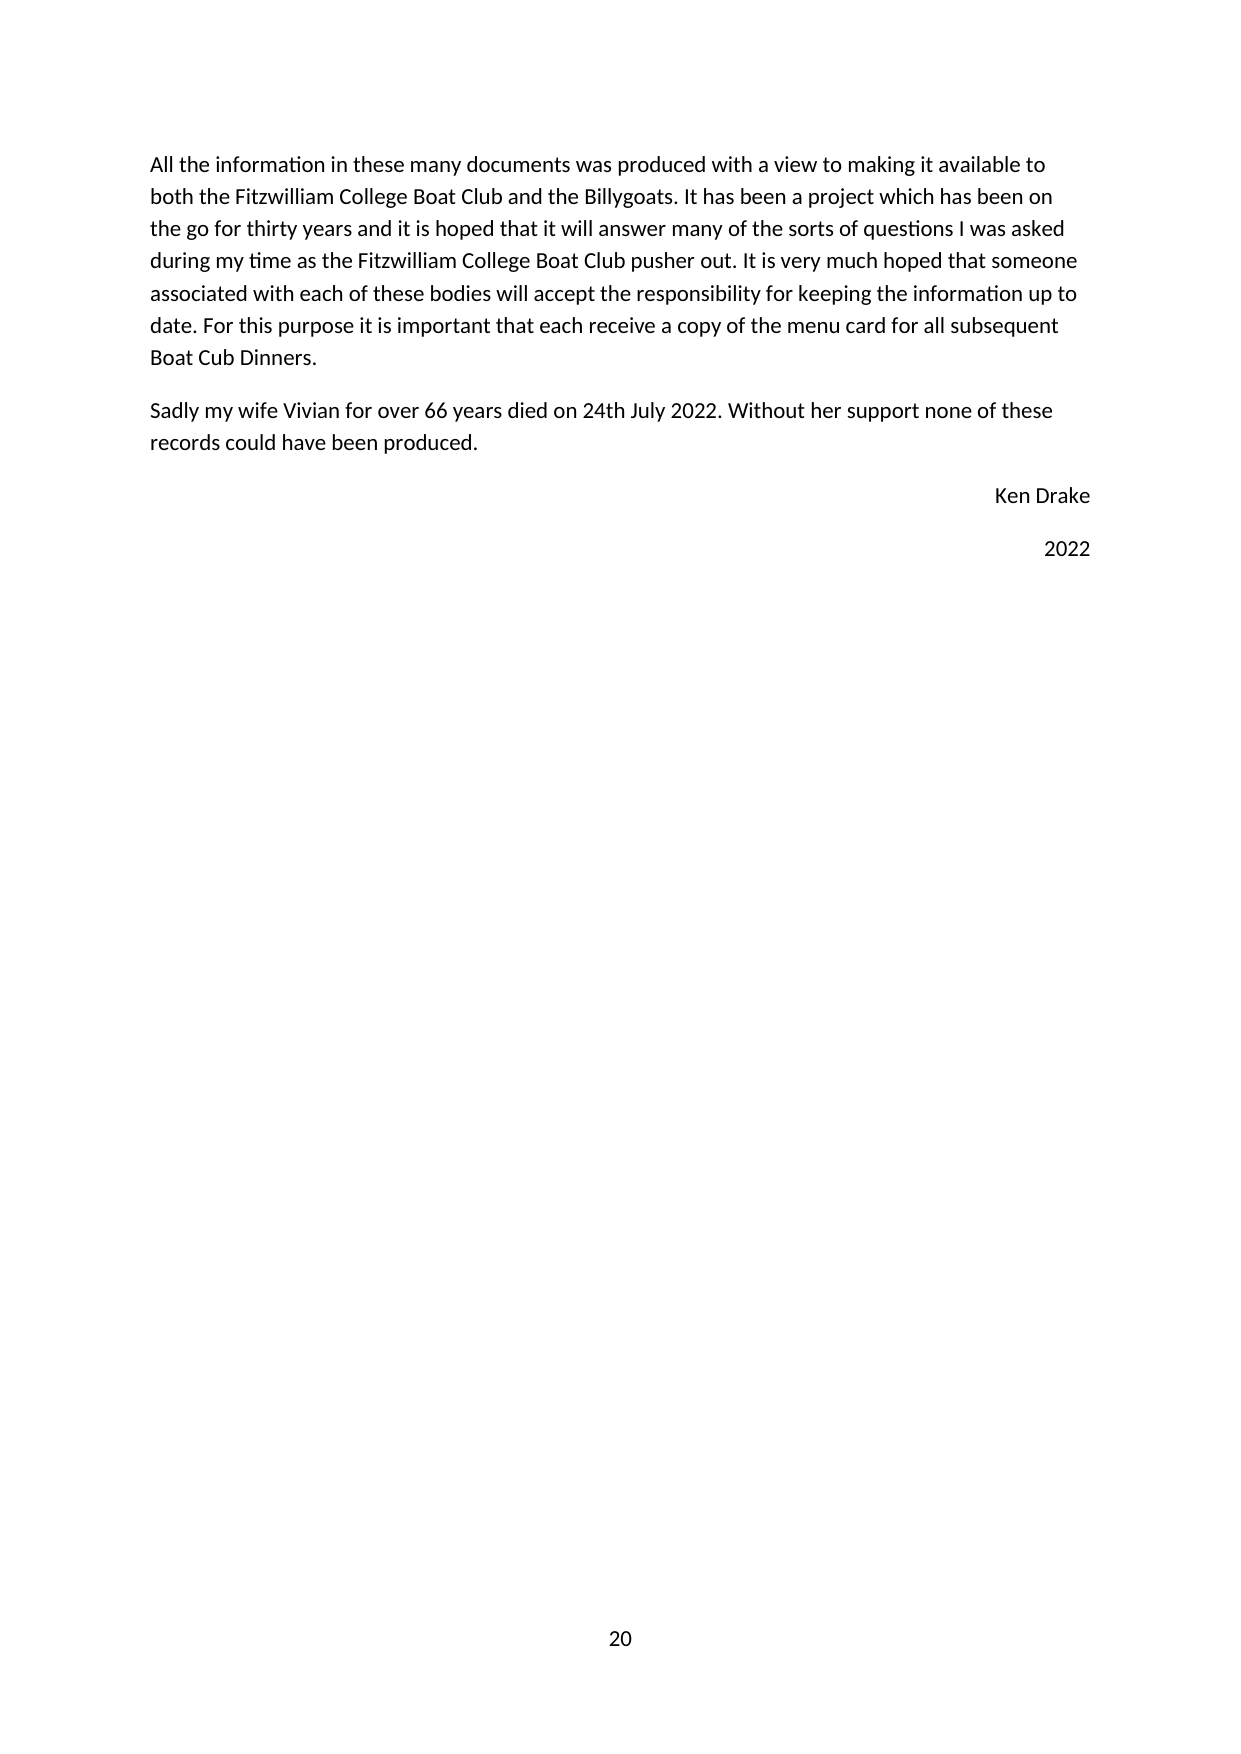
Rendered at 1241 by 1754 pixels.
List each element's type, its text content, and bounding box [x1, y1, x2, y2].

text All the information in these many documents was produced with a view to making it available to both the Fitzwilliam College Boat Club and the Billygoats. It has been a project which has been on the go for thirty years and it is hoped that it will answer many of the sorts of questions I was asked during my time as the Fitzwilliam College Boat Club pusher out. It is very much hoped that someone associated with each of these bodies will accept the responsibility for keeping the information up to date. For this purpose it is important that each receive a copy of the menu card for all subsequent Boat Cub Dinners. [150, 150, 1090, 371]
text 2022 [150, 534, 1090, 562]
text Ken Drake [150, 481, 1090, 509]
text Sadly my wife Vivian for over 66 years died on 24th July 2022. Without her support none of these records could have been produced. [150, 396, 1090, 456]
